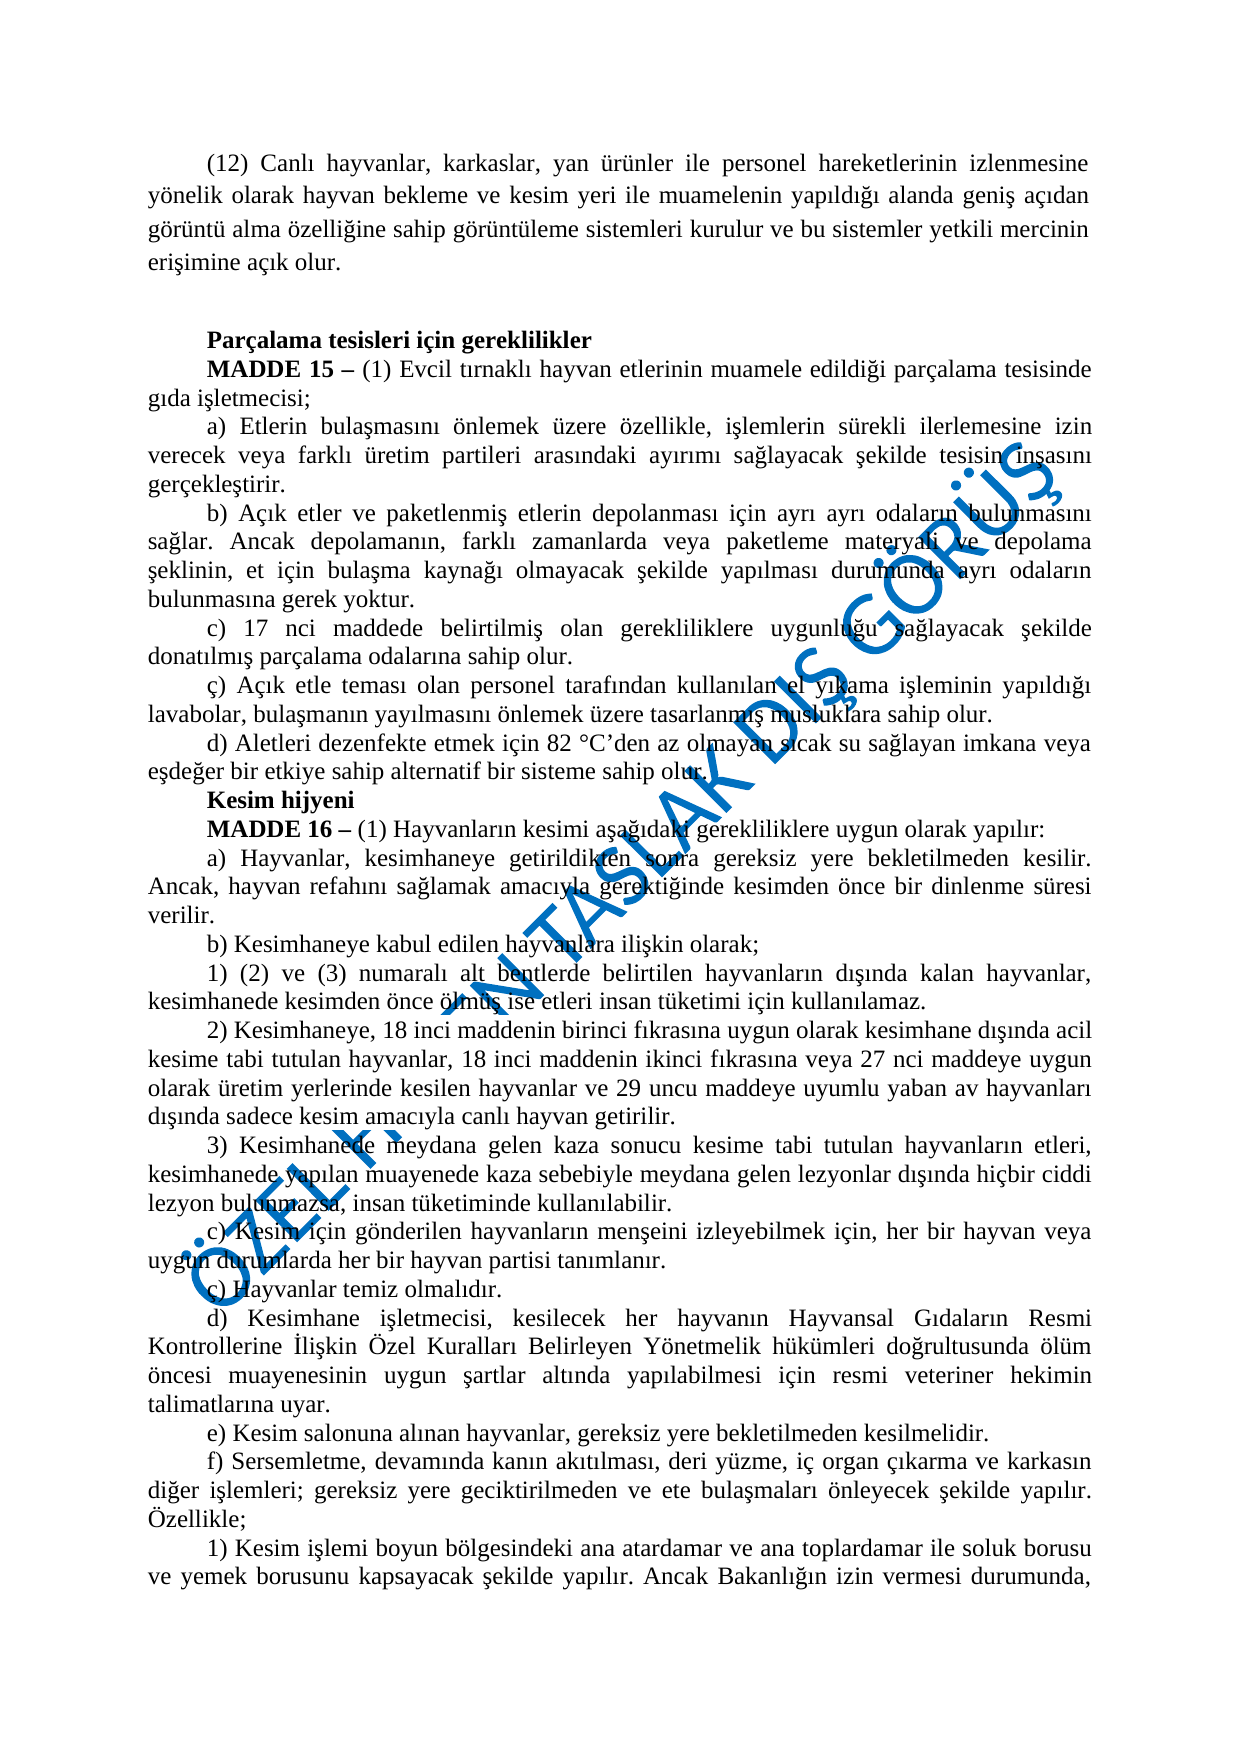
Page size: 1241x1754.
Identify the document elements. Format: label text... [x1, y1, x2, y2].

text c) Kesim için gönderilen hayvanların menşeini izleyebilmek için, her bir hayvan veya uygun durumlarda her bir hayvan partisi tanımlanır. [148, 1216, 1093, 1274]
text 2) Kesimhaneye, 18 inci maddenin birinci fıkrasına uygun olarak kesimhane dışında acil kesime tabi tutulan hayvanlar, 18 inci maddenin ikinci fıkrasına veya 27 nci maddeye uygun olarak üretim yerlerinde kesilen hayvanlar ve 29 uncu maddeye uyumlu yaban av hayvanları dışında sadece kesim amacıyla canlı hayvan getirilir. [148, 1015, 1093, 1130]
text ç) Hayvanlar temiz olmalıdır. [148, 1274, 1093, 1303]
text c) 17 nci maddede belirtilmiş olan gerekliliklere uygunluğu sağlayacak şekilde donatılmış parçalama odalarına sahip olur. [148, 613, 1093, 670]
text (12) Canlı hayvanlar, karkaslar, yan ürünler ile personel hareketlerinin izlenmesine yönelik olarak hayvan bekleme ve kesim yeri ile muamelenin yapıldığı alanda geniş açıdan görüntü alma özelliğine sahip görüntüleme sistemleri kurulur ve bu sistemler yetkili mercinin erişimine açık olur. [148, 148, 1090, 275]
text d) Aletleri dezenfekte etmek için 82 °C’den az olmayan sıcak su sağlayan imkana veya eşdeğer bir etkiye sahip alternatif bir sisteme sahip olur. [148, 728, 1093, 785]
text f) Sersemletme, devamında kanın akıtılması, deri yüzme, iç organ çıkarma ve karkasın diğer işlemleri; gereksiz yere geciktirilmeden ve ete bulaşmaları önleyecek şekilde yapılır. Özellikle; [148, 1446, 1093, 1533]
text e) Kesim salonuna alınan hayvanlar, gereksiz yere bekletilmeden kesilmelidir. [148, 1418, 1093, 1446]
text 3) Kesimhanede meydana gelen kaza sonucu kesime tabi tutulan hayvanların etleri, kesimhanede yapılan muayenede kaza sebebiyle meydana gelen lezyonlar dışında hiçbir ciddi lezyon bulunmazsa, insan tüketiminde kullanılabilir. [148, 1130, 1093, 1216]
text d) Kesimhane işletmecisi, kesilecek her hayvanın Hayvansal Gıdaların Resmi Kontrollerine İlişkin Özel Kuralları Belirleyen Yönetmelik hükümleri doğrultusunda ölüm öncesi muayenesinin uygun şartlar altında yapılabilmesi için resmi veteriner hekimin talimatlarına uyar. [148, 1303, 1093, 1418]
text 1) (2) ve (3) numaralı alt bentlerde belirtilen hayvanların dışında kalan hayvanlar, kesimhanede kesimden önce ölmüş ise etleri insan tüketimi için kullanılamaz. [148, 958, 1093, 1015]
text MADDE 16 – (1) Hayvanların kesimi aşağıdaki gerekliliklere uygun olarak yapılır: [148, 814, 1093, 843]
text Parçalama tesisleri için gereklilikler [148, 325, 1093, 354]
text a) Etlerin bulaşmasını önlemek üzere özellikle, işlemlerin sürekli ilerlemesine izin verecek veya farklı üretim partileri arasındaki ayırımı sağlayacak şekilde tesisin inşasını gerçekleştirir. [148, 411, 1093, 498]
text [148, 1533, 1093, 1590]
text Kesim hijyeni [148, 785, 1093, 814]
text a) Hayvanlar, kesimhaneye getirildikten sonra gereksiz yere bekletilmeden kesilir. Ancak, hayvan refahını sağlamak amacıyla gerektiğinde kesimden önce bir dinlenme süresi verilir. [148, 843, 1093, 929]
text b) Açık etler ve paketlenmiş etlerin depolanması için ayrı ayrı odaların bulunmasını sağlar. Ancak depolamanın, farklı zamanlarda veya paketleme materyali ve depolama şeklinin, et için bulaşma kaynağı olmayacak şekilde yapılması durumunda ayrı odaların bulunmasına gerek yoktur. [148, 498, 1093, 613]
text b) Kesimhaneye kabul edilen hayvanlara ilişkin olarak; [148, 929, 1093, 958]
text ç) Açık etle teması olan personel tarafından kullanılan el yıkama işleminin yapıldığı lavabolar, bulaşmanın yayılmasını önlemek üzere tasarlanmış musluklara sahip olur. [148, 670, 1093, 728]
text MADDE 15 – (1) Evcil tırnaklı hayvan etlerinin muamele edildiği parçalama tesisinde gıda işletmecisi; [148, 354, 1093, 411]
